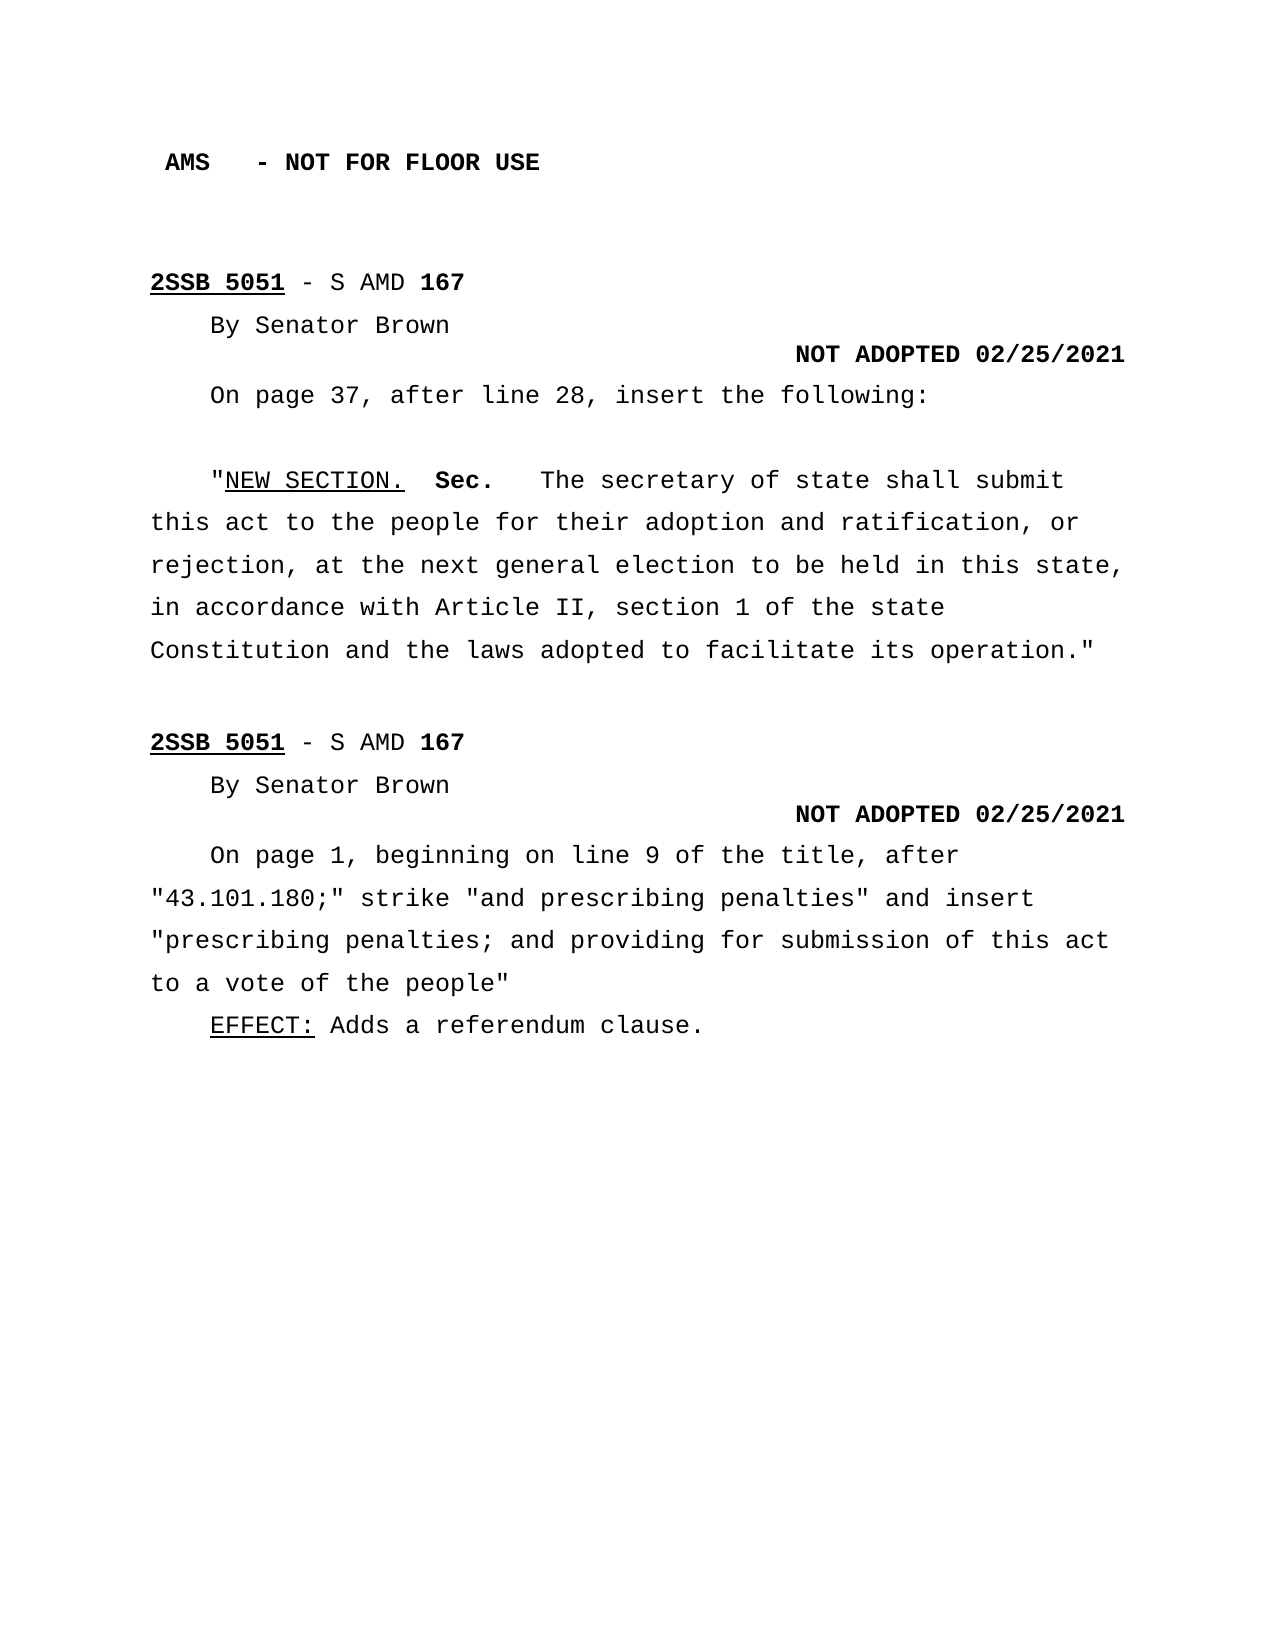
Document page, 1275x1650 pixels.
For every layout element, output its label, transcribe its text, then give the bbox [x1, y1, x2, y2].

text EFFECT: Adds a referendum clause. [150, 1000, 1125, 1042]
text By Senator Brown [150, 299, 1125, 342]
text NOT ADOPTED 02/25/2021 [150, 342, 1125, 370]
text By Senator Brown [150, 759, 1125, 802]
text On page 37, after line 28, insert the following: [150, 370, 1125, 412]
text "NEW SECTION. Sec. The secretary of state shall submit this act to the people for their adoption and ratification, or rejection, at the next general election to be held in this state, in accordance with Article II, section 1 of the state Constitution and the laws adopted to facilitate its operation." [150, 454, 1125, 667]
text On page 1, beginning on line 9 of the title, after "43.101.180;" strike "and prescribing penalties" and insert "prescribing penalties; and providing for submission of this act to a vote of the people" [150, 830, 1125, 1000]
text 2SSB 5051 - S AMD 167 [150, 717, 1125, 759]
text NOT ADOPTED 02/25/2021 [150, 802, 1125, 830]
text 2SSB 5051 - S AMD 167 [150, 257, 1125, 299]
text AMS - NOT FOR FLOOR USE [150, 150, 1125, 178]
